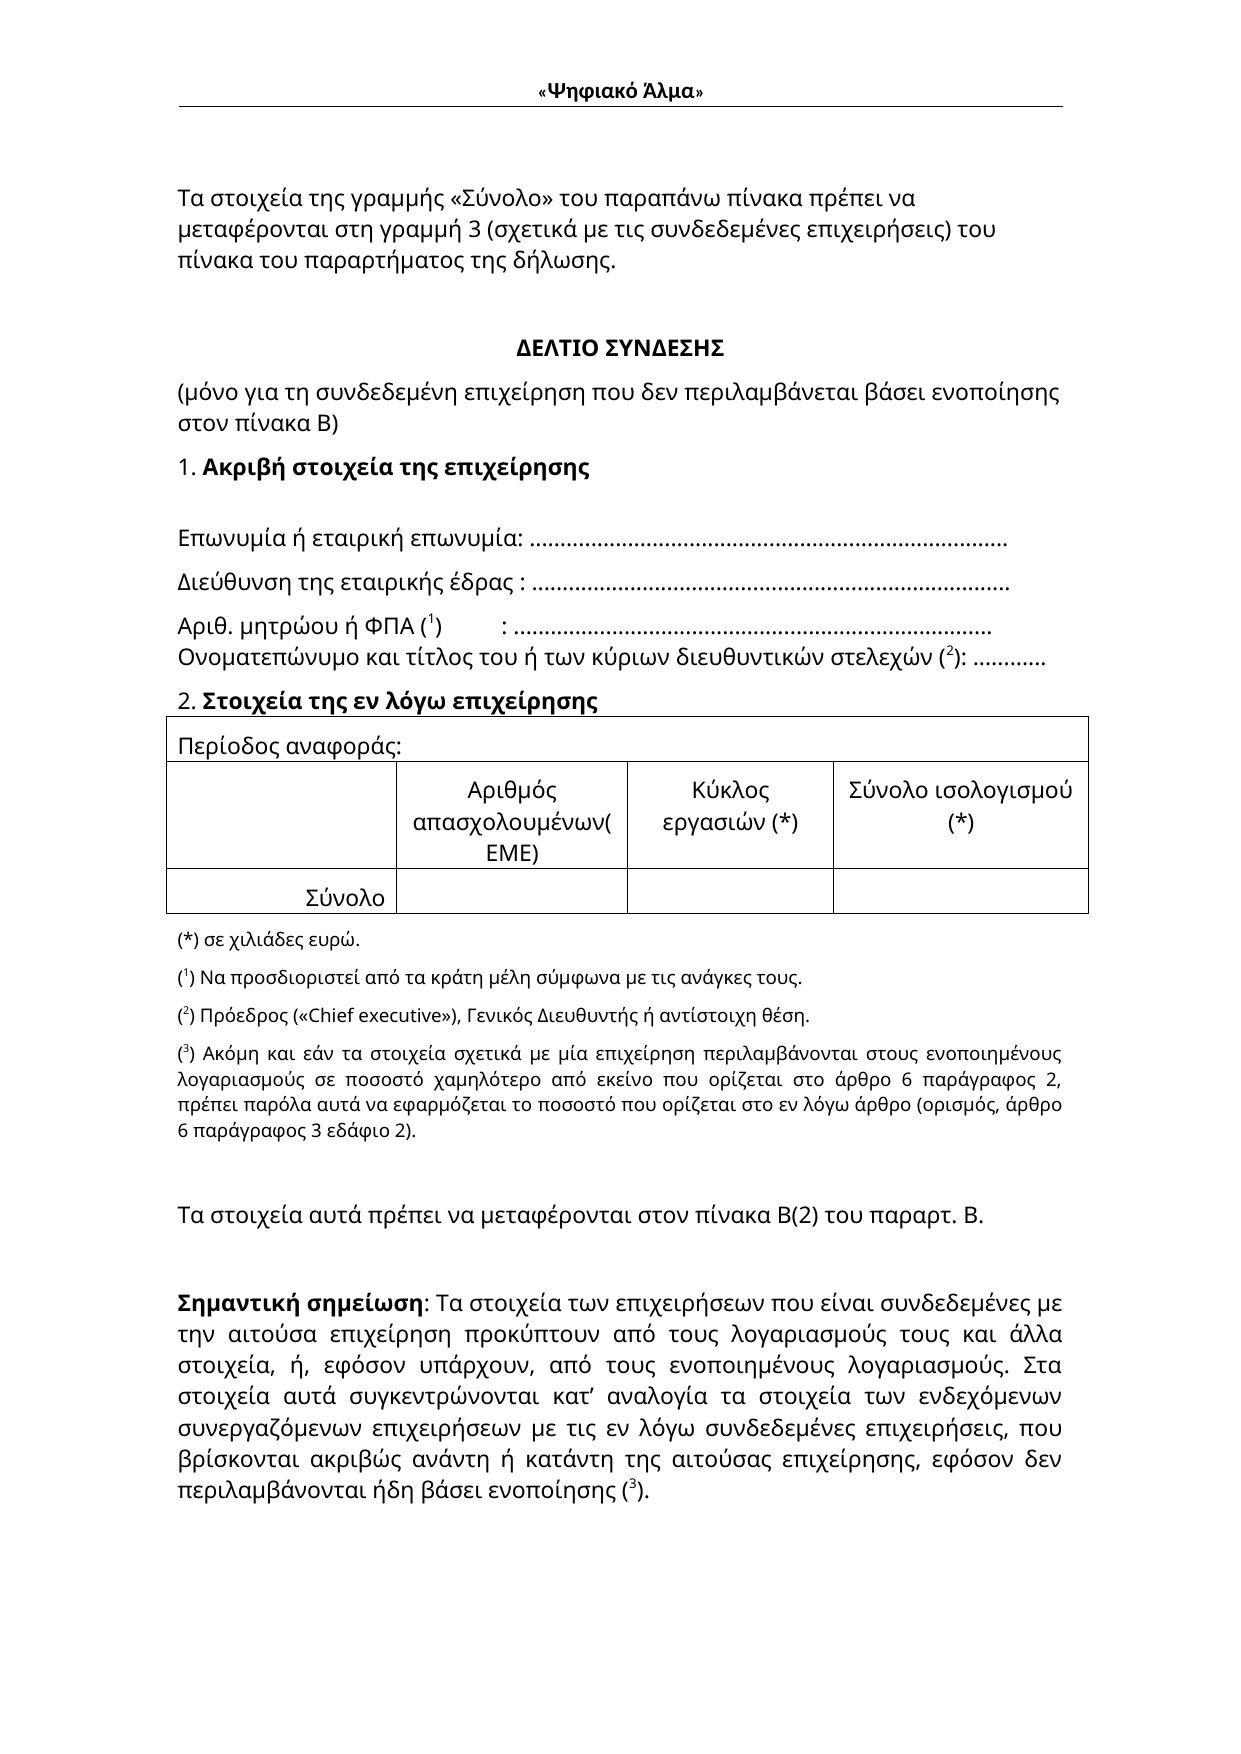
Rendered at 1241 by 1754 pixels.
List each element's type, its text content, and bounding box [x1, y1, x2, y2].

text Τα στοιχεία της γραμμής «Σύνολο» του παραπάνω πίνακα πρέπει να μεταφέρονται στη γραμμή 3 (σχετικά με τις συνδεδεμένες επιχειρήσεις) του πίνακα του παραρτήματος της δήλωσης. [177, 182, 1063, 276]
table_cell Κύκλος εργασιών (*) [628, 762, 833, 868]
table_cell [397, 869, 627, 913]
text Σημαντική σημείωση: Τα στοιχεία των επιχειρήσεων που είναι συνδεδεμένες με την αιτούσα επιχείρηση προκύπτουν από τους λογαριασμούς τους και άλλα στοιχεία, ή, εφόσον υπάρχουν, από τους ενοποιημένους λογαριασμούς. Στα στοιχεία αυτά συγκεντρώνονται κατ’ αναλογία τα στοιχεία των ενδεχόμενων συνεργαζόμενων επιχειρήσεων με τις εν λόγω συνδεδεμένες επιχειρήσεις, που βρίσκονται ακριβώς ανάντη ή κατάντη της αιτούσας επιχείρησης, εφόσον δεν περιλαμβάνονται ήδη βάσει ενοποίησης (3). [177, 1286, 1063, 1505]
text Αριθ. μητρώου ή ΦΠΑ (1) : .............................................................................. Ονοματεπώνυμο και τίτλος του ή των κύριων διευθυντικών στελεχών (2): ............ [177, 610, 1063, 672]
table_header Περίοδος αναφοράς: [167, 717, 1088, 761]
table_cell [628, 869, 833, 913]
table_cell Σύνολο [167, 869, 396, 913]
text Τα στοιχεία αυτά πρέπει να μεταφέρονται στον πίνακα Β(2) του παραρτ. Β. [177, 1199, 1063, 1230]
text ΔΕΛΤΙΟ ΣΥΝΔΕΣΗΣ [177, 332, 1063, 363]
table_cell [167, 762, 396, 868]
table_cell [834, 869, 1088, 913]
text 2. Στοιχεία της εν λόγω επιχείρησης [177, 685, 1063, 716]
text 1. Ακριβή στοιχεία της επιχείρησης [177, 451, 1063, 510]
text (3) Ακόμη και εάν τα στοιχεία σχετικά με μία επιχείρηση περιλαμβάνονται στους ενοποιημένους λογαριασμούς σε ποσοστό χαμηλότερο από εκείνο που ορίζεται στο άρθρο 6 παράγραφος 2, πρέπει παρόλα αυτά να εφαρμόζεται το ποσοστό που ορίζεται στο εν λόγω άρθρο (ορισμός, άρθρο 6 παράγραφος 3 εδάφιο 2). [177, 1041, 1063, 1143]
table_cell Σύνολο ισολογισμού (*) [834, 762, 1088, 868]
text Επωνυμία ή εταιρική επωνυμία: .............................................................................. [177, 522, 1063, 554]
text (μόνο για τη συνδεδεμένη επιχείρηση που δεν περιλαμβάνεται βάσει ενοποίησης στον πίνακα Β) [177, 376, 1063, 438]
text (2) Πρόεδρος («Chief executive»), Γενικός Διευθυντής ή αντίστοιχη θέση. [177, 1003, 1063, 1028]
text (*) σε χιλιάδες ευρώ. [177, 927, 1063, 952]
table_cell Αριθμός απασχολουμένων(ΕΜΕ) [397, 762, 627, 868]
text Διεύθυνση της εταιρικής έδρας : .............................................................................. [177, 566, 1063, 597]
text (1) Να προσδιοριστεί από τα κράτη μέλη σύμφωνα με τις ανάγκες τους. [177, 964, 1063, 990]
